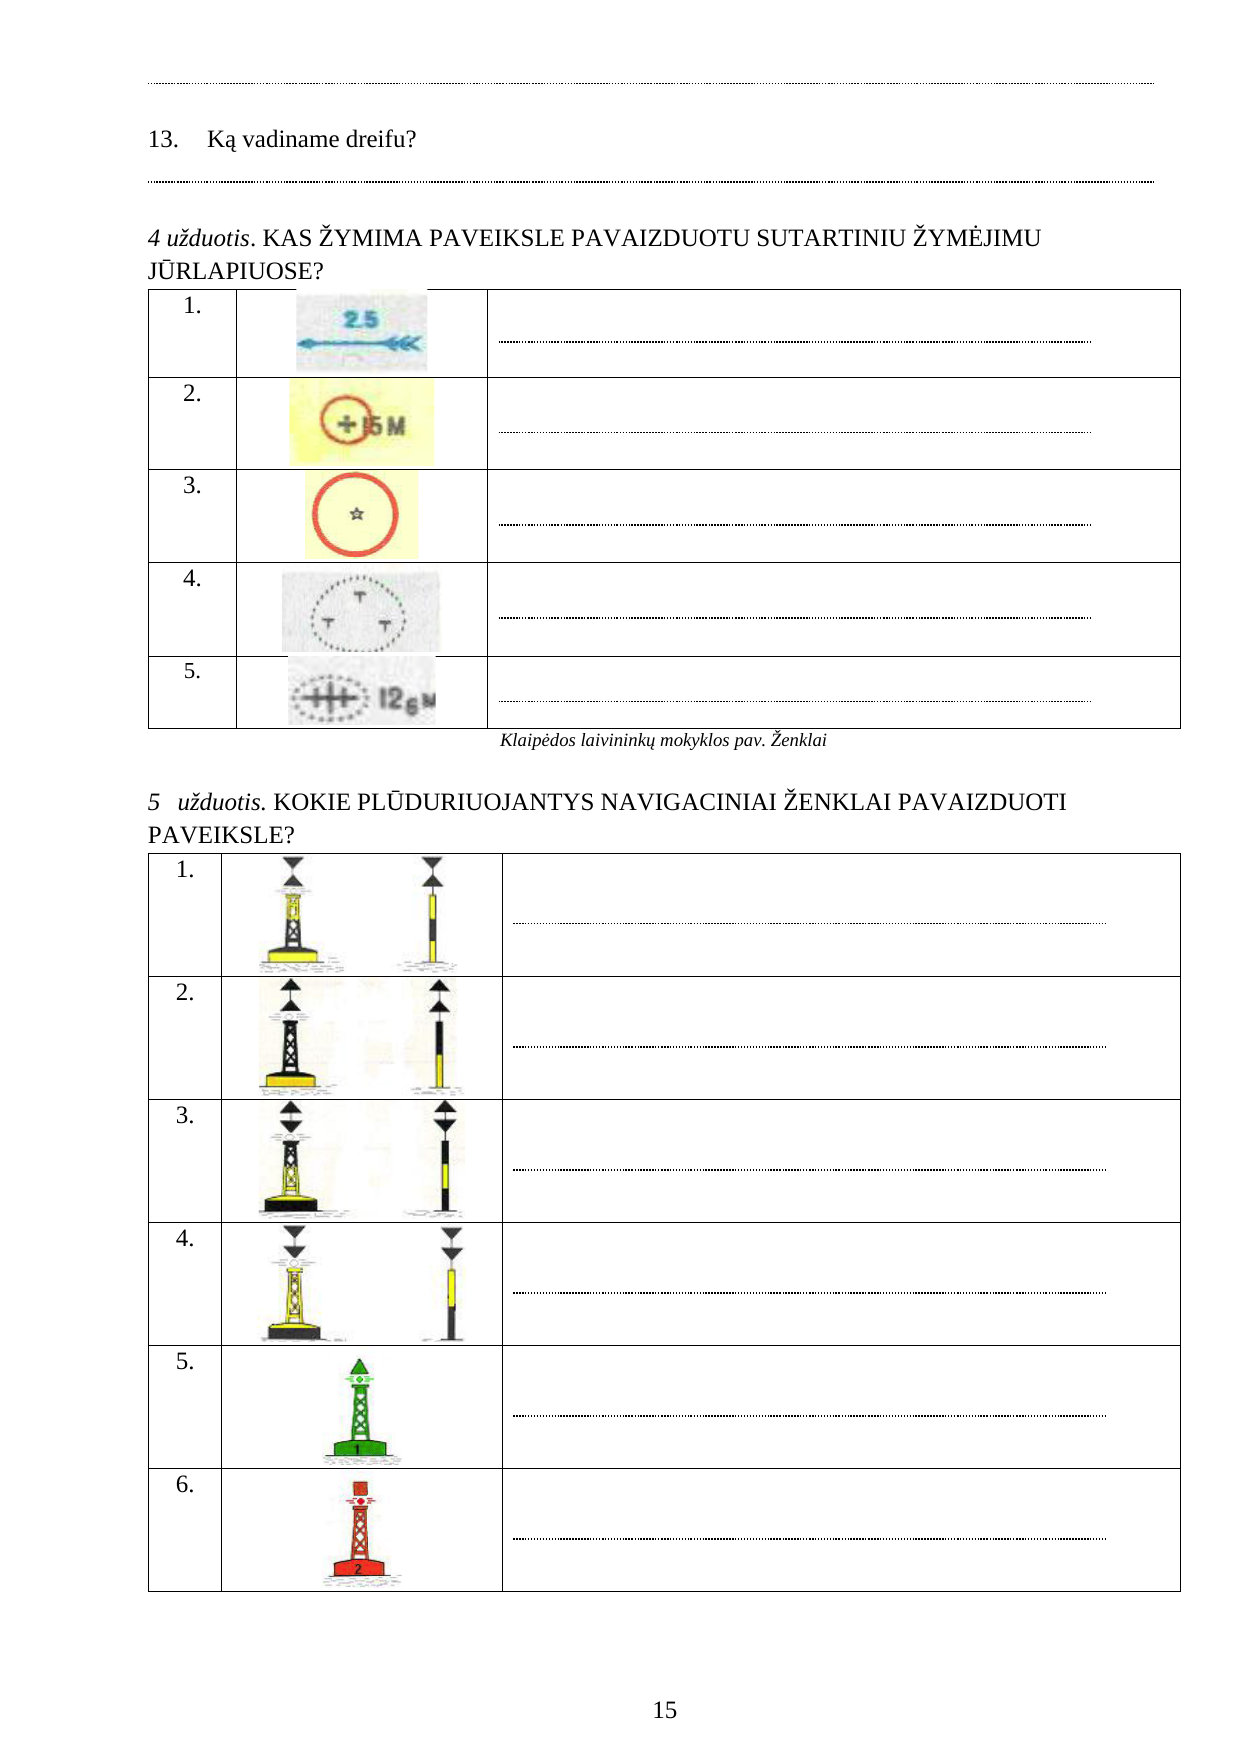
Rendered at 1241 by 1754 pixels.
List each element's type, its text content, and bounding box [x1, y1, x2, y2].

table_cell [222, 1223, 502, 1345]
table_cell [488, 657, 1180, 728]
table_cell [237, 378, 487, 469]
table_cell 3. [149, 1100, 221, 1222]
table_header [503, 854, 1180, 976]
table_cell [222, 1469, 502, 1591]
table_cell [488, 378, 1180, 469]
table_cell 6. [149, 1469, 221, 1591]
table_cell 5. [149, 657, 236, 728]
table_cell [237, 563, 487, 656]
table_cell 5. [149, 1346, 221, 1468]
table_cell [503, 1469, 1180, 1591]
table_cell [237, 470, 487, 562]
table_header 1. [149, 290, 236, 377]
table_cell [503, 1100, 1180, 1222]
table_cell 4. [149, 1223, 221, 1345]
table_cell [488, 563, 1180, 656]
text 4 užduotis. KAS ŽYMIMA PAVEIKSLE PAVAIZDUOTU SUTARTINIU ŽYMĖJIMU JŪRLAPIUOSE? [148, 223, 1181, 284]
list Ką vadiname dreifu? [148, 124, 1181, 153]
table_header [222, 854, 502, 976]
list Klaipėdos laivininkų mokyklos pav. Ženklai [148, 729, 1181, 751]
table_header [237, 290, 487, 377]
table_cell 3. [149, 470, 236, 562]
table_cell [222, 1346, 502, 1468]
table_cell [237, 657, 487, 728]
table_cell 2. [149, 378, 236, 469]
table_cell [488, 470, 1180, 562]
table_cell 2. [149, 977, 221, 1099]
table_cell [222, 1100, 502, 1222]
list užduotis. KOKIE PLŪDURIUOJANTYS NAVIGACINIAI ŽENKLAI PAVAIZDUOTI PAVEIKSLE? [148, 787, 1181, 849]
table_cell [503, 1346, 1180, 1468]
table_header 1. [149, 854, 221, 976]
table_cell [222, 977, 502, 1099]
table_cell [503, 1223, 1180, 1345]
table_cell [503, 977, 1180, 1099]
table_header [488, 290, 1180, 377]
table_cell 4. [149, 563, 236, 656]
